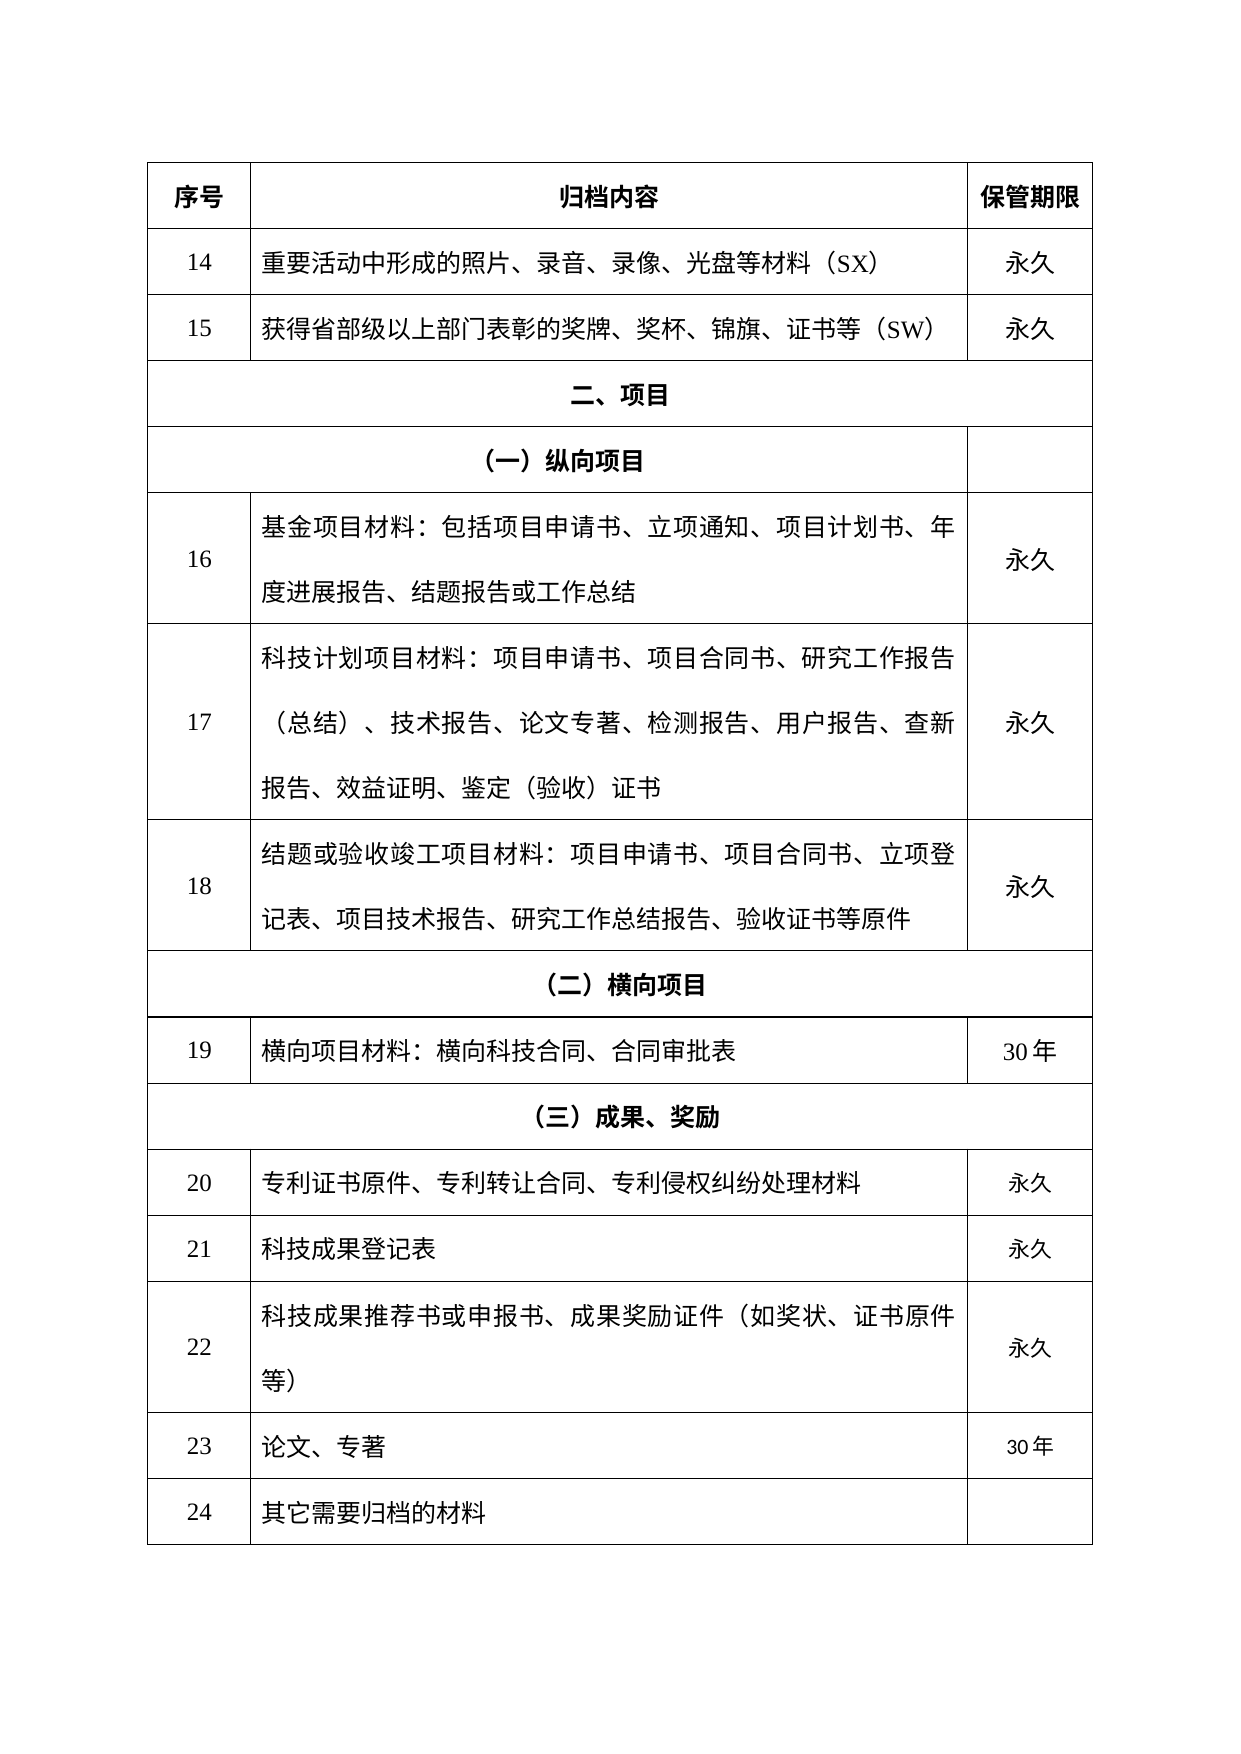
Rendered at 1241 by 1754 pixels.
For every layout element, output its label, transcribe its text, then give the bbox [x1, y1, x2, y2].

table_header 归档内容 [251, 163, 967, 228]
table_cell 论文、专著 [251, 1413, 967, 1478]
table_cell 永久 [968, 229, 1092, 294]
table_cell 永久 [968, 1216, 1092, 1281]
table_cell 24 [148, 1479, 250, 1544]
table_cell 获得省部级以上部门表彰的奖牌、奖杯、锦旗、证书等（SW） [251, 295, 967, 360]
table_cell 20 [148, 1150, 250, 1214]
table_cell 永久 [968, 295, 1092, 360]
table_cell 18 [148, 820, 250, 950]
table_cell （三）成果、奖励 [148, 1084, 1092, 1148]
table_cell 永久 [968, 624, 1092, 819]
table_cell 永久 [968, 820, 1092, 950]
table_cell 专利证书原件、专利转让合同、专利侵权纠纷处理材料 [251, 1150, 967, 1214]
table_cell 科技成果推荐书或申报书、成果奖励证件（如奖状、证书原件等） [251, 1282, 967, 1412]
table_cell [968, 1479, 1092, 1544]
table_cell 二、项目 [148, 361, 1092, 426]
table_cell 永久 [968, 1282, 1092, 1412]
table_header 保管期限 [968, 163, 1092, 228]
table_cell 30年 [968, 1413, 1092, 1478]
table_cell 23 [148, 1413, 250, 1478]
table_cell 19 [148, 1018, 250, 1082]
table_cell 永久 [968, 493, 1092, 623]
table_header 序号 [148, 163, 250, 228]
table_cell 重要活动中形成的照片、录音、录像、光盘等材料（SX） [251, 229, 967, 294]
table_cell 14 [148, 229, 250, 294]
table_cell 科技成果登记表 [251, 1216, 967, 1281]
table_cell [968, 427, 1092, 492]
table_cell 16 [148, 493, 250, 623]
table_cell 基金项目材料：包括项目申请书、立项通知、项目计划书、年度进展报告、结题报告或工作总结 [251, 493, 967, 623]
table_cell 永久 [968, 1150, 1092, 1214]
table_cell （一）纵向项目 [148, 427, 967, 492]
table_cell 22 [148, 1282, 250, 1412]
table_cell （二）横向项目 [148, 951, 1092, 1016]
table_cell 其它需要归档的材料 [251, 1479, 967, 1544]
table_cell 科技计划项目材料：项目申请书、项目合同书、研究工作报告（总结）、技术报告、论文专著、检测报告、用户报告、查新报告、效益证明、鉴定（验收）证书 [251, 624, 967, 819]
table_cell 30年 [968, 1018, 1092, 1082]
table_cell 结题或验收竣工项目材料：项目申请书、项目合同书、立项登记表、项目技术报告、研究工作总结报告、验收证书等原件 [251, 820, 967, 950]
table_cell 15 [148, 295, 250, 360]
table_cell 21 [148, 1216, 250, 1281]
table_cell 17 [148, 624, 250, 819]
table_cell 横向项目材料：横向科技合同、合同审批表 [251, 1018, 967, 1082]
